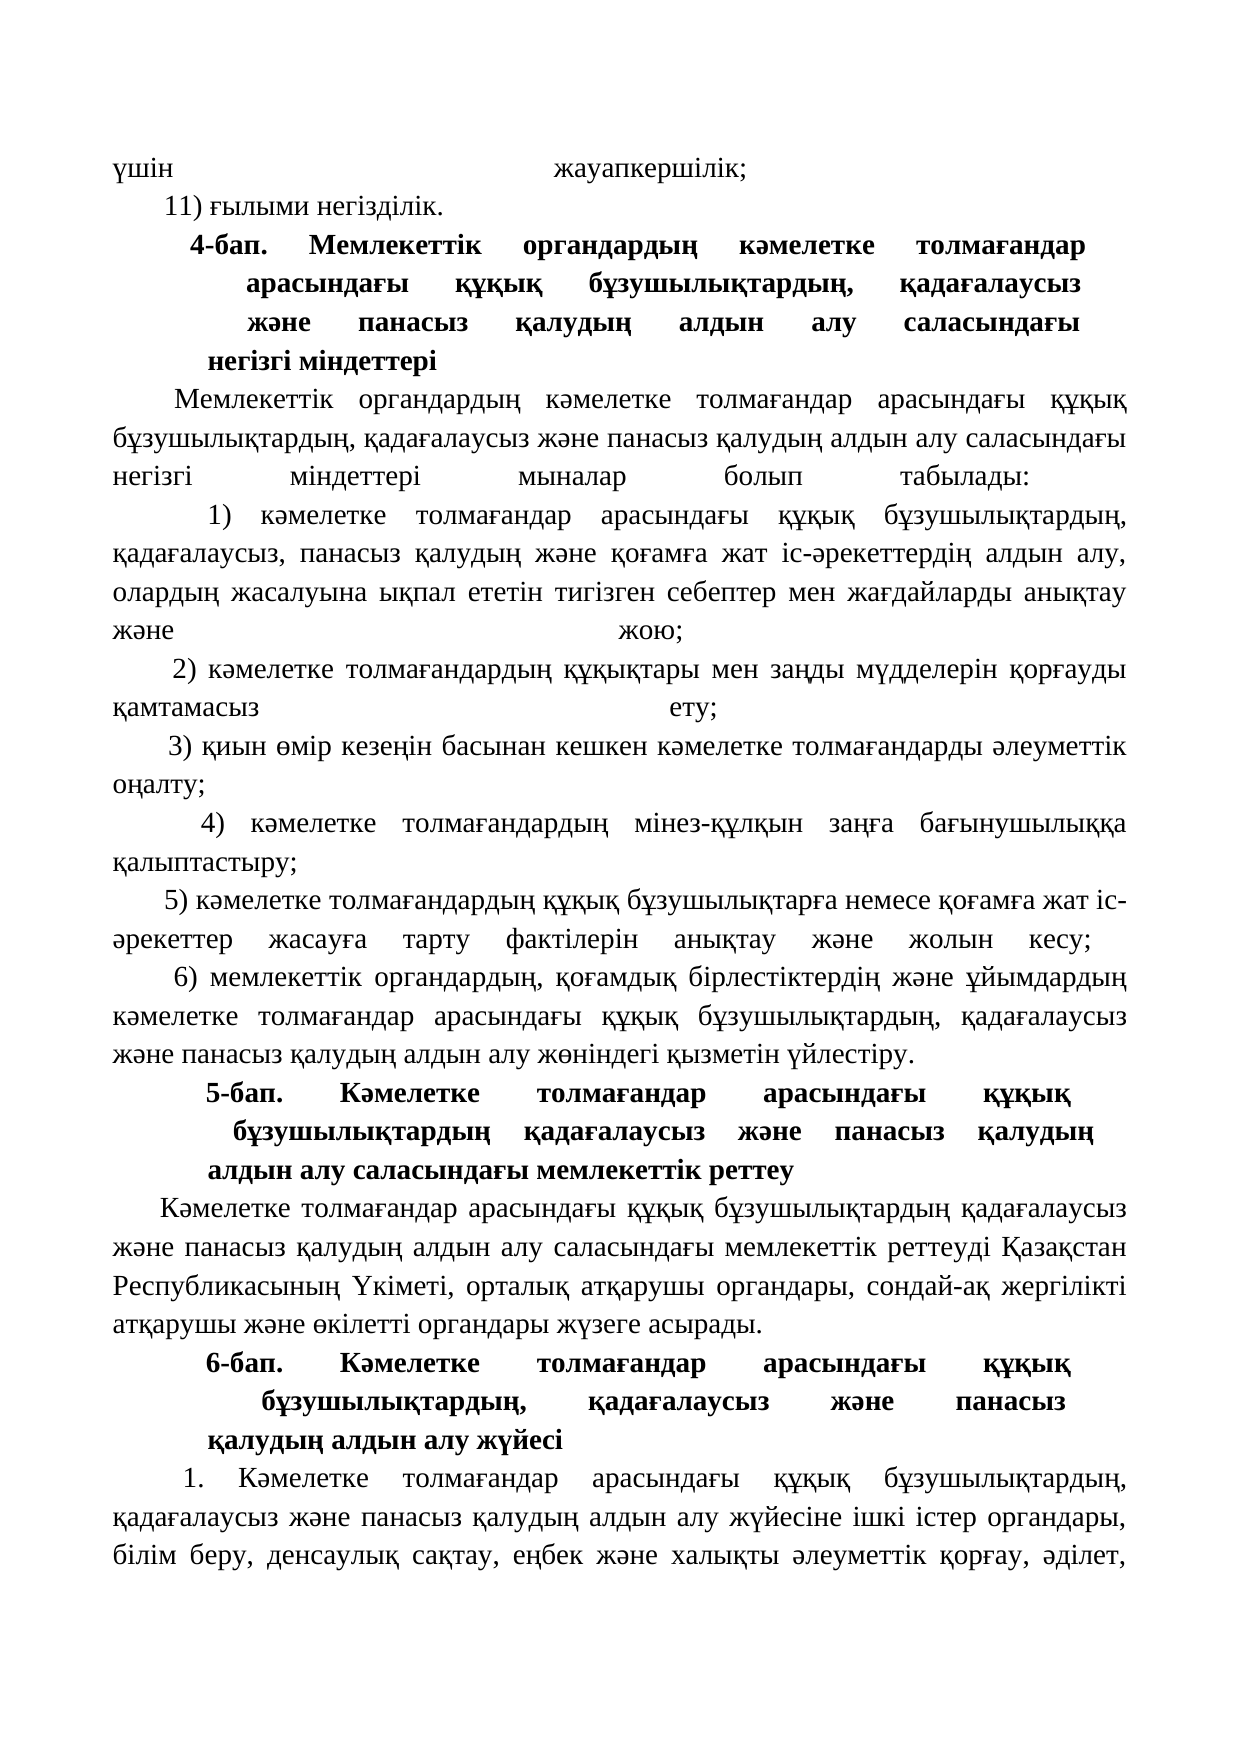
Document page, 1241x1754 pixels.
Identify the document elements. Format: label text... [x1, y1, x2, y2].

text 4-бап. Мемлекеттік органдардың кәмелетке толмағандар арасындағы құқық бұзушылықтардың, қадағалаусыз және панасыз қалудың алдын алу саласындағы негiзгi мiндеттерi [112, 227, 1128, 376]
text 6-бап. Кәмелетке толмағандар арасындағы құқық бұзушылықтардың, қадағалаусыз және панасыз қалудың алдын алу жүйесi [112, 1345, 1128, 1455]
text Кәмелетке толмағандар арасындағы құқық бұзушылықтардың қадағалаусыз және панасыз қалудың алдын алу саласындағы мемлекеттiк реттеудi Қазақстан Республикасының Үкiметi, орталық атқарушы органдары, сондай-ақ жергiлiктi атқарушы және өкiлеттi органдары жүзеге асырады. [112, 1191, 1128, 1340]
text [112, 1460, 1128, 1571]
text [112, 150, 1128, 222]
text Мемлекеттiк органдардың кәмелетке толмағандар арасындағы құқық бұзушылықтардың, қадағалаусыз және панасыз қалудың алдын алу саласындағы негiзгi мiндеттерi мыналар болып табылады: 1) кәмелетке толмағандар арасындағы құқық бұзушылықтардың, қадағалаусыз, панасыз қалудың және қоғамға жат iс-әрекеттердiң алдын алу, олардың жасалуына ықпал ететiн тигiзген себептер мен жағдайларды анықтау және жою; 2) кәмелетке толмағандардың құқықтары мен заңды мүдделерiн қорғауды қамтамасыз ету; 3) қиын өмiр кезеңiн басынан кешкен кәмелетке толмағандарды әлеуметтiк оңалту; 4) кәмелетке толмағандардың мiнез-құлқын заңға бағынушылыққа қалыптастыру; 5) кәмелетке толмағандардың құқық бұзушылықтарға немесе қоғамға жат iс-әрекеттер жасауға тарту фактiлерiн анықтау және жолын кесу; 6) мемлекеттiк органдардың, қоғамдық бiрлестiктердiң және ұйымдардың кәмелетке толмағандар арасындағы құқық бұзушылықтардың, қадағалаусыз және панасыз қалудың алдын алу жөнiндегi қызметiн үйлестiру. [112, 381, 1128, 1070]
text 5-бап. Кәмелетке толмағандар арасындағы құқық бұзушылықтардың қадағалаусыз және панасыз қалудың алдын алу саласындағы мемлекеттiк реттеу [112, 1075, 1128, 1186]
